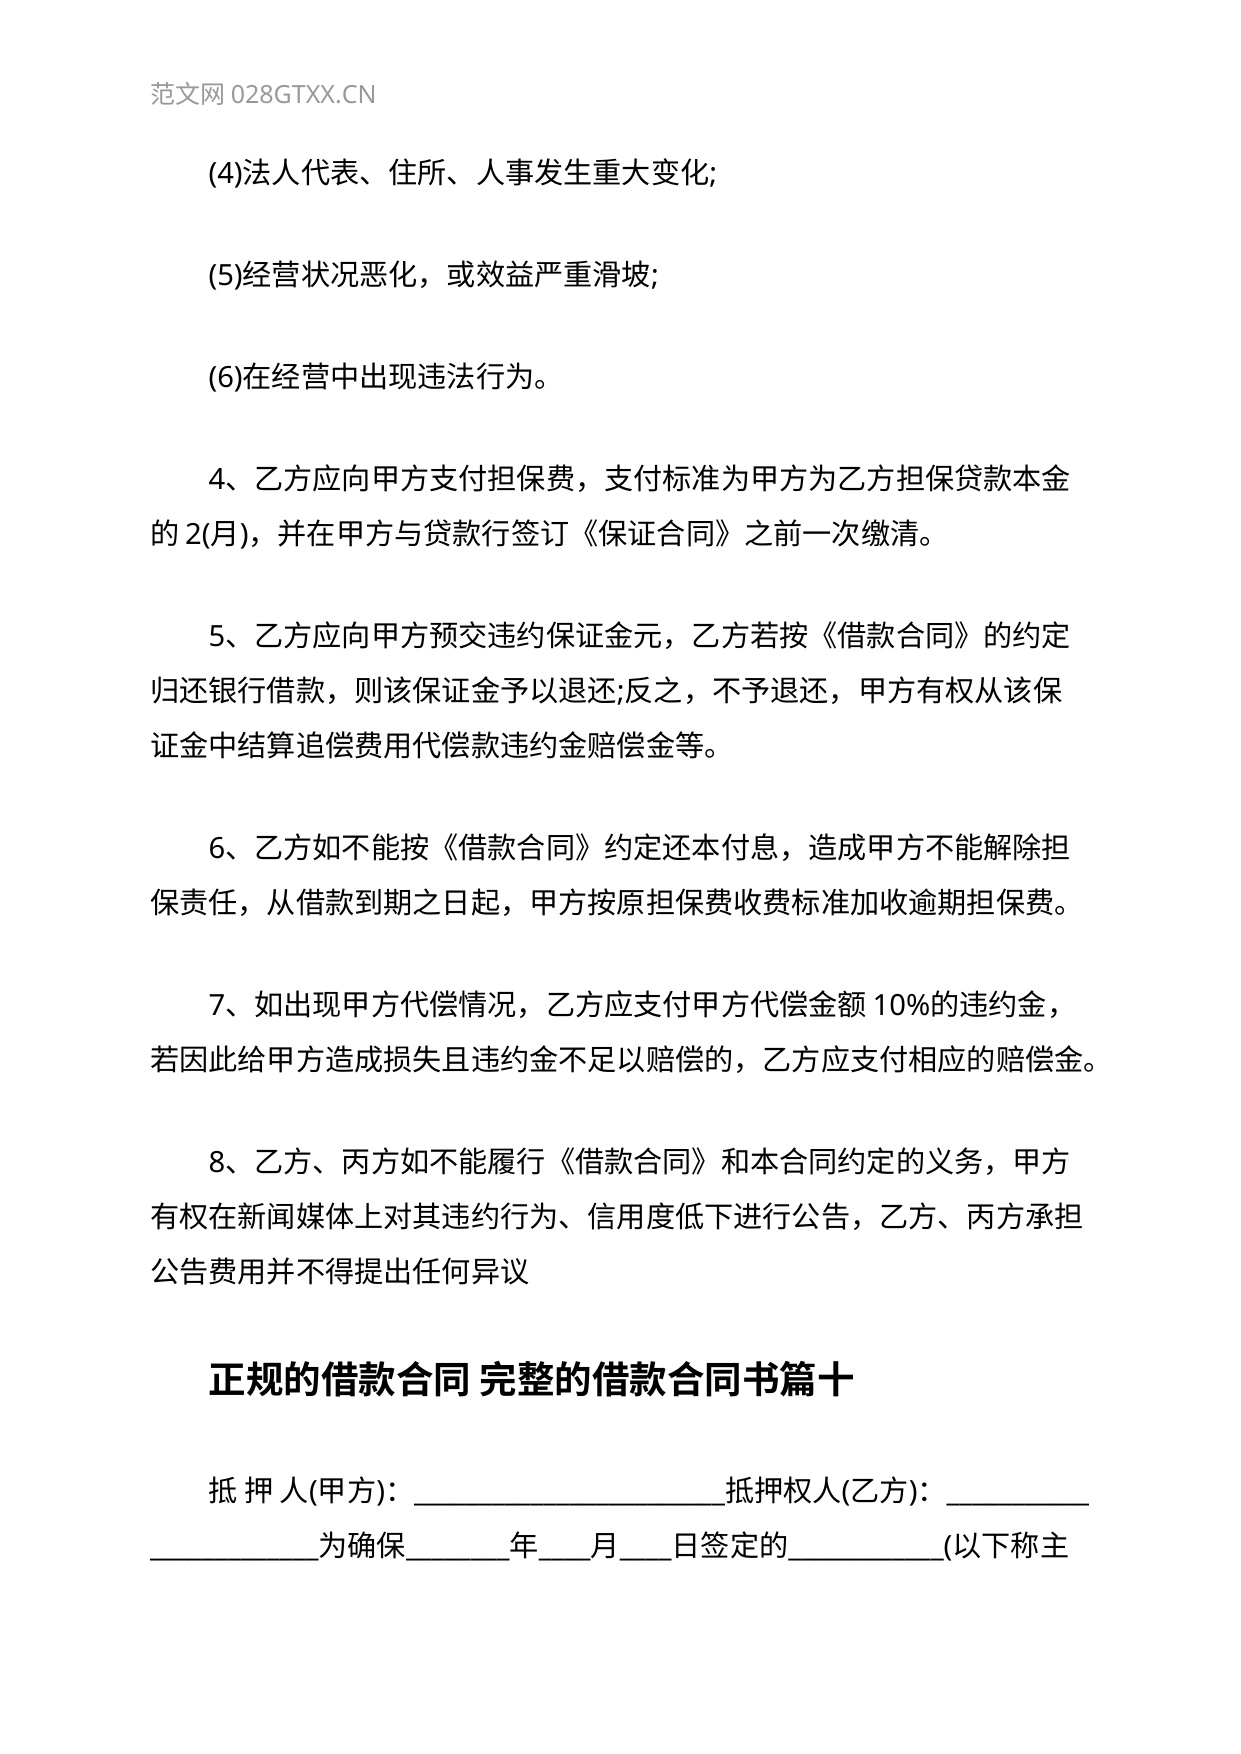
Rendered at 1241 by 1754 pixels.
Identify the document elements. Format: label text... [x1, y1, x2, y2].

text 正规的借款合同 完整的借款合同书篇十 [150, 1350, 1090, 1404]
text (6)在经营中出现违法行为。 [150, 354, 1090, 396]
text 7、如出现甲方代偿情况，乙方应支付甲方代偿金额10%的违约金，若因此给甲方造成损失且违约金不足以赔偿的，乙方应支付相应的赔偿金。 [150, 981, 1090, 1079]
text 6、乙方如不能按《借款合同》约定还本付息，造成甲方不能解除担保责任，从借款到期之日起，甲方按原担保费收费标准加收逾期担保费。 [150, 825, 1090, 922]
text 5、乙方应向甲方预交违约保证金元，乙方若按《借款合同》的约定归还银行借款，则该保证金予以退还;反之，不予退还，甲方有权从该保证金中结算追偿费用代偿款违约金赔偿金等。 [150, 613, 1090, 765]
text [150, 1467, 1090, 1565]
text 4、乙方应向甲方支付担保费，支付标准为甲方为乙方担保贷款本金的2(月)，并在甲方与贷款行签订《保证合同》之前一次缴清。 [150, 456, 1090, 553]
text (4)法人代表、住所、人事发生重大变化; [150, 150, 1090, 192]
text (5)经营状况恶化，或效益严重滑坡; [150, 252, 1090, 294]
text 8、乙方、丙方如不能履行《借款合同》和本合同约定的义务，甲方有权在新闻媒体上对其违约行为、信用度低下进行公告，乙方、丙方承担公告费用并不得提出任何异议 [150, 1138, 1090, 1290]
